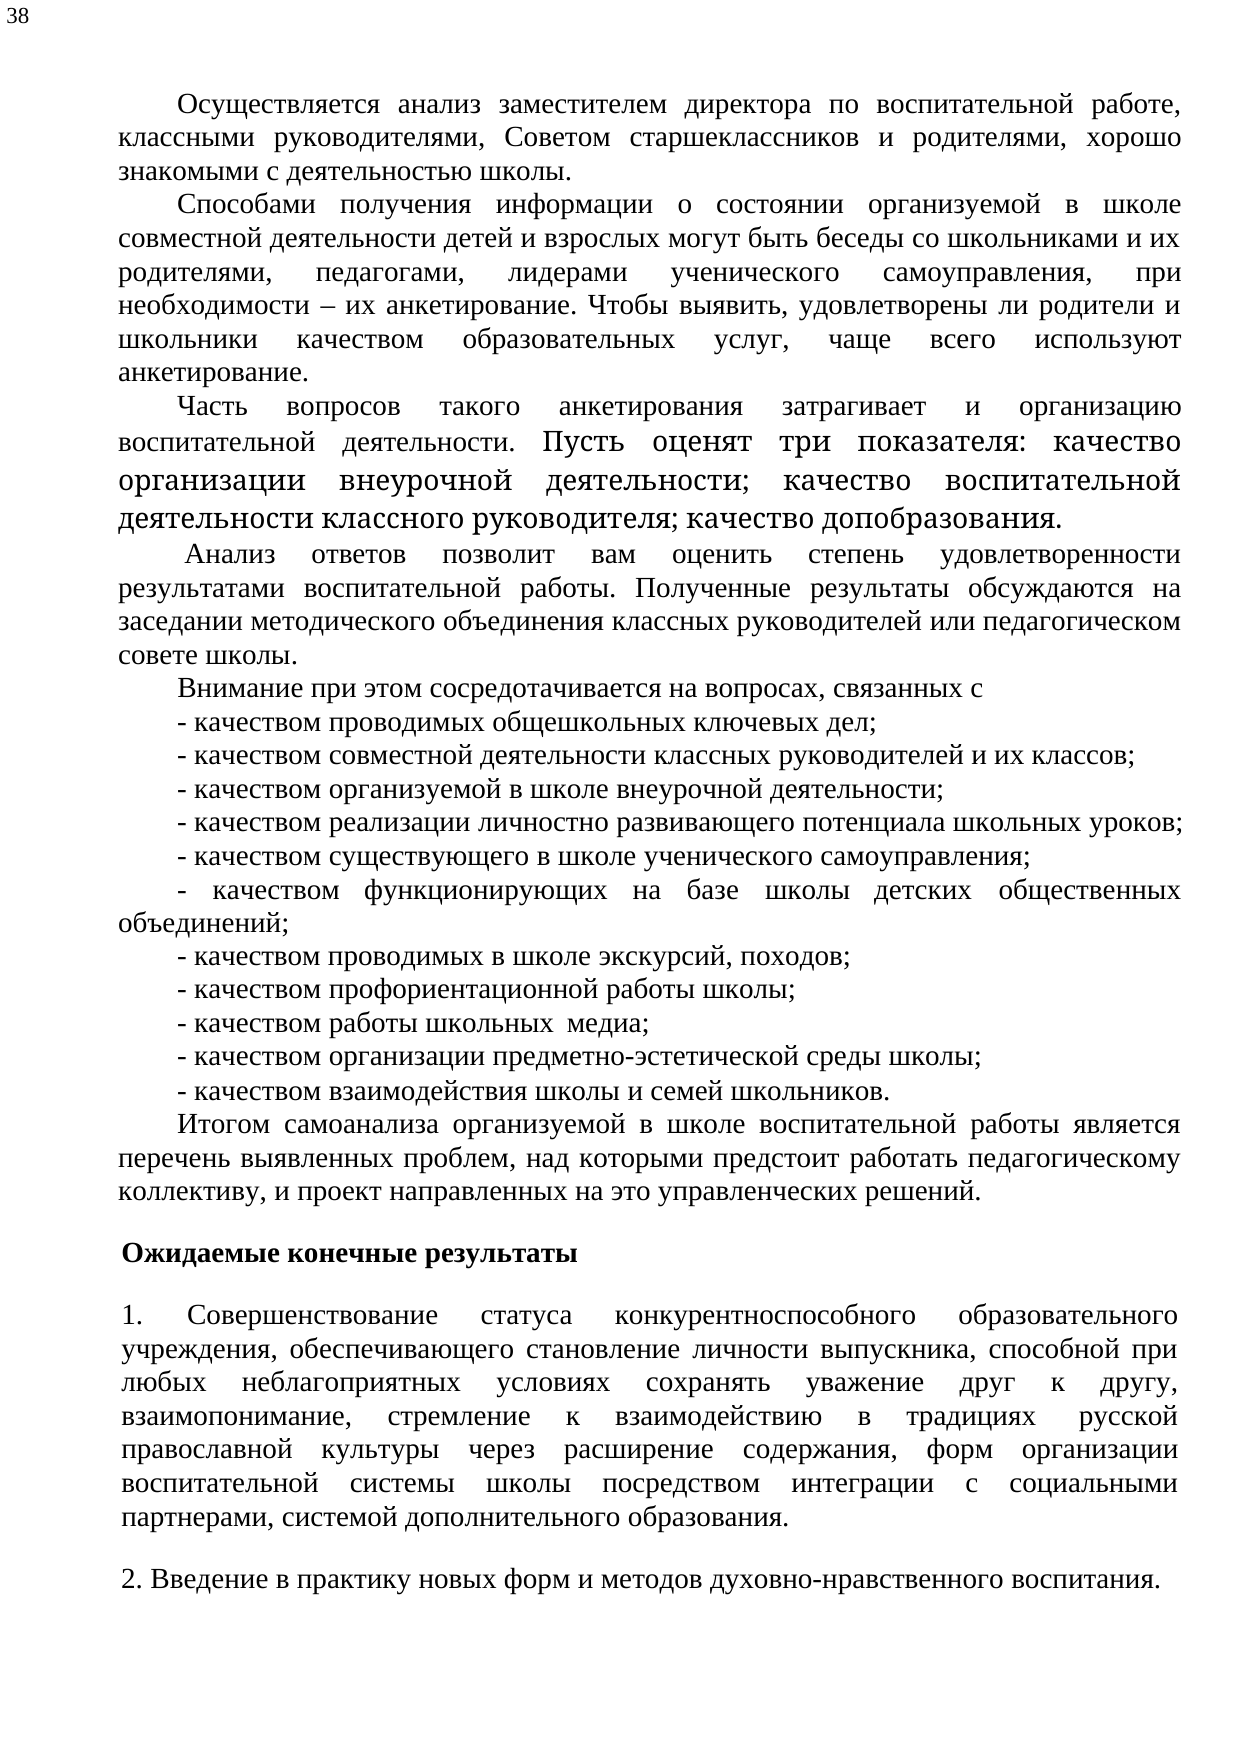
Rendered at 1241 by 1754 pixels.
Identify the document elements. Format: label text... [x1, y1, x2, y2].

list качеством реализации личностно развивающего потенциала школьных уроков; [177, 805, 1194, 838]
list качеством существующего в школе ученического самоуправления; [177, 838, 1194, 872]
list качеством совместной деятельности классных руководителей и их классов; [177, 738, 1194, 771]
list качеством профориентационной работы школы; [177, 972, 1194, 1006]
text Часть вопросов такого анкетирования затрагивает и организацию воспитательной деятельности. Пусть оценят три показателя: качество организации внеурочной деятельности; качество воспитательной деятельности классного руководителя; качество допобразования. [118, 388, 1182, 536]
list Совершенствование статуса конкурентноспособного образовательного учреждения, обеспечивающего становление личности выпускника, способной при любых неблагоприятных условиях сохранять уважение друг к другу, взаимопонимание, стремление к взаимодействию в традициях русской православной культуры через расширение содержания, форм организации воспитательной системы школы посредством интеграции с социальными партнерами, системой дополнительного образования. [121, 1297, 1178, 1532]
list качеством организации предметно-эстетической среды школы; [177, 1039, 1194, 1073]
list качеством проводимых в школе экскурсий, походов; [177, 939, 1194, 972]
list качеством взаимодействия школы и семей школьников. [177, 1073, 1194, 1106]
list качеством проводимых общешкольных ключевых дел; [177, 704, 1194, 738]
list качеством организуемой в школе внеурочной деятельности; [177, 771, 1194, 805]
list качеством функционирующих на базе школы детских общественных объединений; [118, 872, 1182, 939]
list качеством работы школьных медиа; [177, 1006, 1194, 1039]
subtitle Ожидаемые конечные результаты [121, 1235, 1194, 1269]
list Введение в практику новых форм и методов духовно-нравственного воспитания. [121, 1562, 1194, 1595]
text Способами получения информации о состоянии организуемой в школе совместной деятельности детей и взрослых могут быть беседы со школьниками и их родителями, педагогами, лидерами ученического самоуправления, при необходимости – их анкетирование. Чтобы выявить, удовлетворены ли родители и школьники качеством образовательных услуг, чаще всего используют анкетирование. [118, 187, 1182, 388]
text Осуществляется анализ заместителем директора по воспитательной работе, классными руководителями, Советом старшеклассников и родителями, хорошо знакомыми с деятельностью школы. [118, 86, 1181, 187]
text Анализ ответов позволит вам оценить степень удовлетворенности результатами воспитательной работы. Полученные результаты обсуждаются на заседании методического объединения классных руководителей или педагогическом совете школы. [118, 536, 1181, 671]
text Итогом самоанализа организуемой в школе воспитательной работы является перечень выявленных проблем, над которыми предстоит работать педагогическому коллективу, и проект направленных на это управленческих решений. [118, 1106, 1181, 1207]
text Внимание при этом сосредотачивается на вопросах, связанных с [177, 671, 1194, 704]
